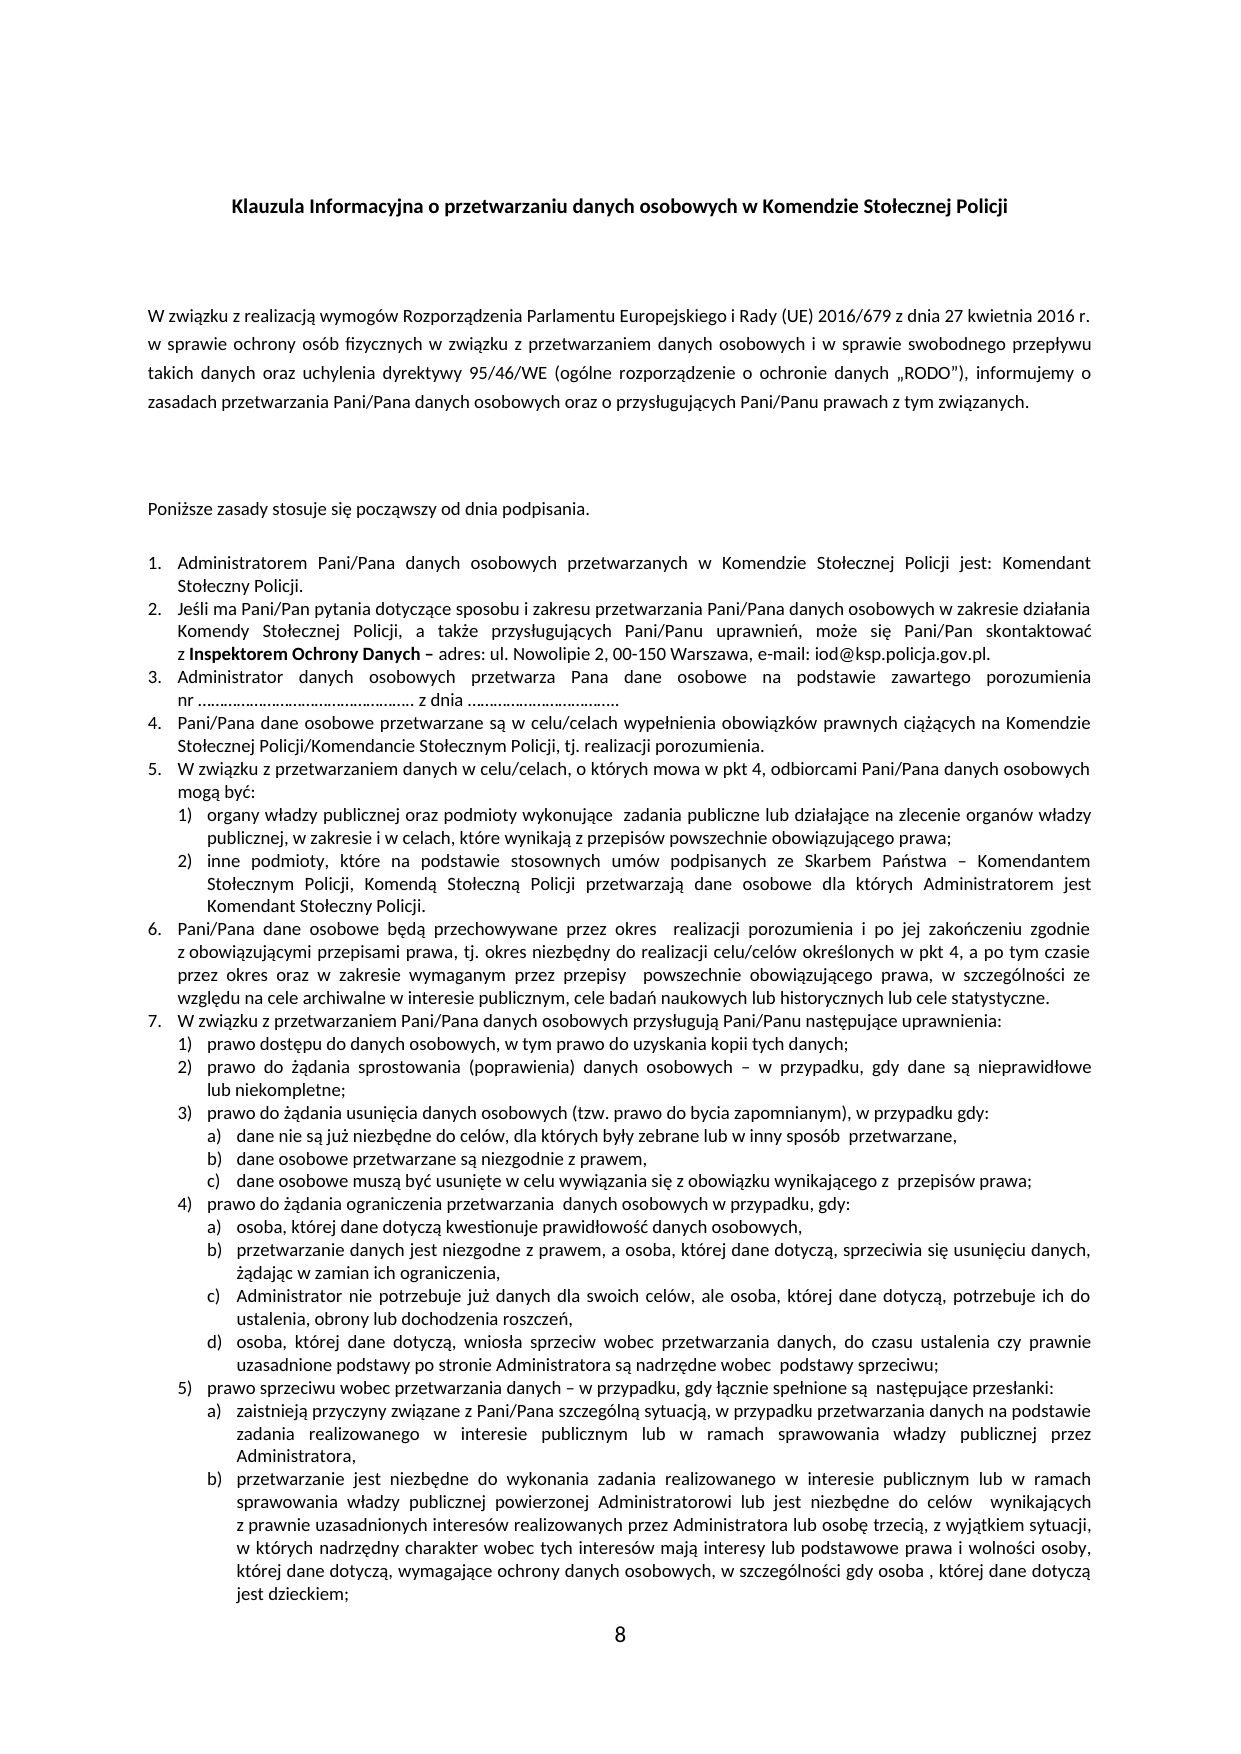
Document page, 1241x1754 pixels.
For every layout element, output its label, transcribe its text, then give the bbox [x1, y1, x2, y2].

list prawo dostępu do danych osobowych, w tym prawo do uzyskania kopii tych danych; [177, 1032, 1092, 1055]
list Jeśli ma Pani/Pan pytania dotyczące sposobu i zakresu przetwarzania Pani/Pana danych osobowych w zakresie działania Komendy Stołecznej Policji, a także przysługujących Pani/Panu uprawnień, może się Pani/Pan skontaktować z Inspektorem Ochrony Danych – adres: ul. Nowolipie 2, 00-150 Warszawa, e-mail: iod@ksp.policja.gov.pl. [148, 597, 1092, 665]
list W związku z przetwarzaniem Pani/Pana danych osobowych przysługują Pani/Panu następujące uprawnienia: [148, 1009, 1092, 1032]
list organy władzy publicznej oraz podmioty wykonujące zadania publiczne lub działające na zlecenie organów władzy publicznej, w zakresie i w celach, które wynikają z przepisów powszechnie obowiązującego prawa; [177, 803, 1092, 849]
list Administratorem Pani/Pana danych osobowych przetwarzanych w Komendzie Stołecznej Policji jest: Komendant Stołeczny Policji. [148, 551, 1092, 597]
list prawo do żądania ograniczenia przetwarzania danych osobowych w przypadku, gdy: [177, 1192, 1092, 1215]
list osoba, której dane dotyczą kwestionuje prawidłowość danych osobowych, [207, 1215, 1092, 1238]
list dane nie są już niezbędne do celów, dla których były zebrane lub w inny sposób przetwarzane, [207, 1124, 1092, 1147]
list prawo sprzeciwu wobec przetwarzania danych – w przypadku, gdy łącznie spełnione są następujące przesłanki: [177, 1376, 1092, 1399]
list prawo do żądania sprostowania (poprawienia) danych osobowych – w przypadku, gdy dane są nieprawidłowe lub niekompletne; [177, 1055, 1092, 1101]
list inne podmioty, które na podstawie stosownych umów podpisanych ze Skarbem Państwa – Komendantem Stołecznym Policji, Komendą Stołeczną Policji przetwarzają dane osobowe dla których Administratorem jest Komendant Stołeczny Policji. [177, 849, 1092, 917]
text Poniższe zasady stosuje się począwszy od dnia podpisania. [148, 497, 1092, 520]
list Administrator nie potrzebuje już danych dla swoich celów, ale osoba, której dane dotyczą, potrzebuje ich do ustalenia, obrony lub dochodzenia roszczeń, [207, 1284, 1092, 1330]
list przetwarzanie danych jest niezgodne z prawem, a osoba, której dane dotyczą, sprzeciwia się usunięciu danych, żądając w zamian ich ograniczenia, [207, 1238, 1092, 1284]
text Klauzula Informacyjna o przetwarzaniu danych osobowych w Komendzie Stołecznej Policji [148, 193, 1092, 219]
list prawo do żądania usunięcia danych osobowych (tzw. prawo do bycia zapomnianym), w przypadku gdy: [177, 1101, 1092, 1124]
list zaistnieją przyczyny związane z Pani/Pana szczególną sytuacją, w przypadku przetwarzania danych na podstawie zadania realizowanego w interesie publicznym lub w ramach sprawowania władzy publicznej przez Administratora, [207, 1399, 1092, 1467]
list dane osobowe muszą być usunięte w celu wywiązania się z obowiązku wynikającego z przepisów prawa; [207, 1169, 1092, 1192]
list przetwarzanie jest niezbędne do wykonania zadania realizowanego w interesie publicznym lub w ramach sprawowania władzy publicznej powierzonej Administratorowi lub jest niezbędne do celów wynikających z prawnie uzasadnionych interesów realizowanych przez Administratora lub osobę trzecią, z wyjątkiem sytuacji, w których nadrzędny charakter wobec tych interesów mają interesy lub podstawowe prawa i wolności osoby, której dane dotyczą, wymagające ochrony danych osobowych, w szczególności gdy osoba , której dane dotyczą jest dzieckiem; [207, 1467, 1092, 1605]
text W związku z realizacją wymogów Rozporządzenia Parlamentu Europejskiego i Rady (UE) 2016/679 z dnia 27 kwietnia 2016 r. w sprawie ochrony osób fizycznych w związku z przetwarzaniem danych osobowych i w sprawie swobodnego przepływu takich danych oraz uchylenia dyrektywy 95/46/WE (ogólne rozporządzenie o ochronie danych „RODO”), informujemy o zasadach przetwarzania Pani/Pana danych osobowych oraz o przysługujących Pani/Panu prawach z tym związanych. [148, 304, 1092, 413]
list Pani/Pana dane osobowe będą przechowywane przez okres realizacji porozumienia i po jej zakończeniu zgodnie z obowiązującymi przepisami prawa, tj. okres niezbędny do realizacji celu/celów określonych w pkt 4, a po tym czasie przez okres oraz w zakresie wymaganym przez przepisy powszechnie obowiązującego prawa, w szczególności ze względu na cele archiwalne w interesie publicznym, cele badań naukowych lub historycznych lub cele statystyczne. [148, 917, 1092, 1009]
list Administrator danych osobowych przetwarza Pana dane osobowe na podstawie zawartego porozumienia nr ………………………………………….. z dnia …………………………….. [148, 665, 1092, 711]
list Pani/Pana dane osobowe przetwarzane są w celu/celach wypełnienia obowiązków prawnych ciążących na Komendzie Stołecznej Policji/Komendancie Stołecznym Policji, tj. realizacji porozumienia. [148, 711, 1092, 757]
list dane osobowe przetwarzane są niezgodnie z prawem, [207, 1147, 1092, 1169]
list osoba, której dane dotyczą, wniosła sprzeciw wobec przetwarzania danych, do czasu ustalenia czy prawnie uzasadnione podstawy po stronie Administratora są nadrzędne wobec podstawy sprzeciwu; [207, 1330, 1092, 1376]
list W związku z przetwarzaniem danych w celu/celach, o których mowa w pkt 4, odbiorcami Pani/Pana danych osobowych mogą być: [148, 757, 1092, 803]
